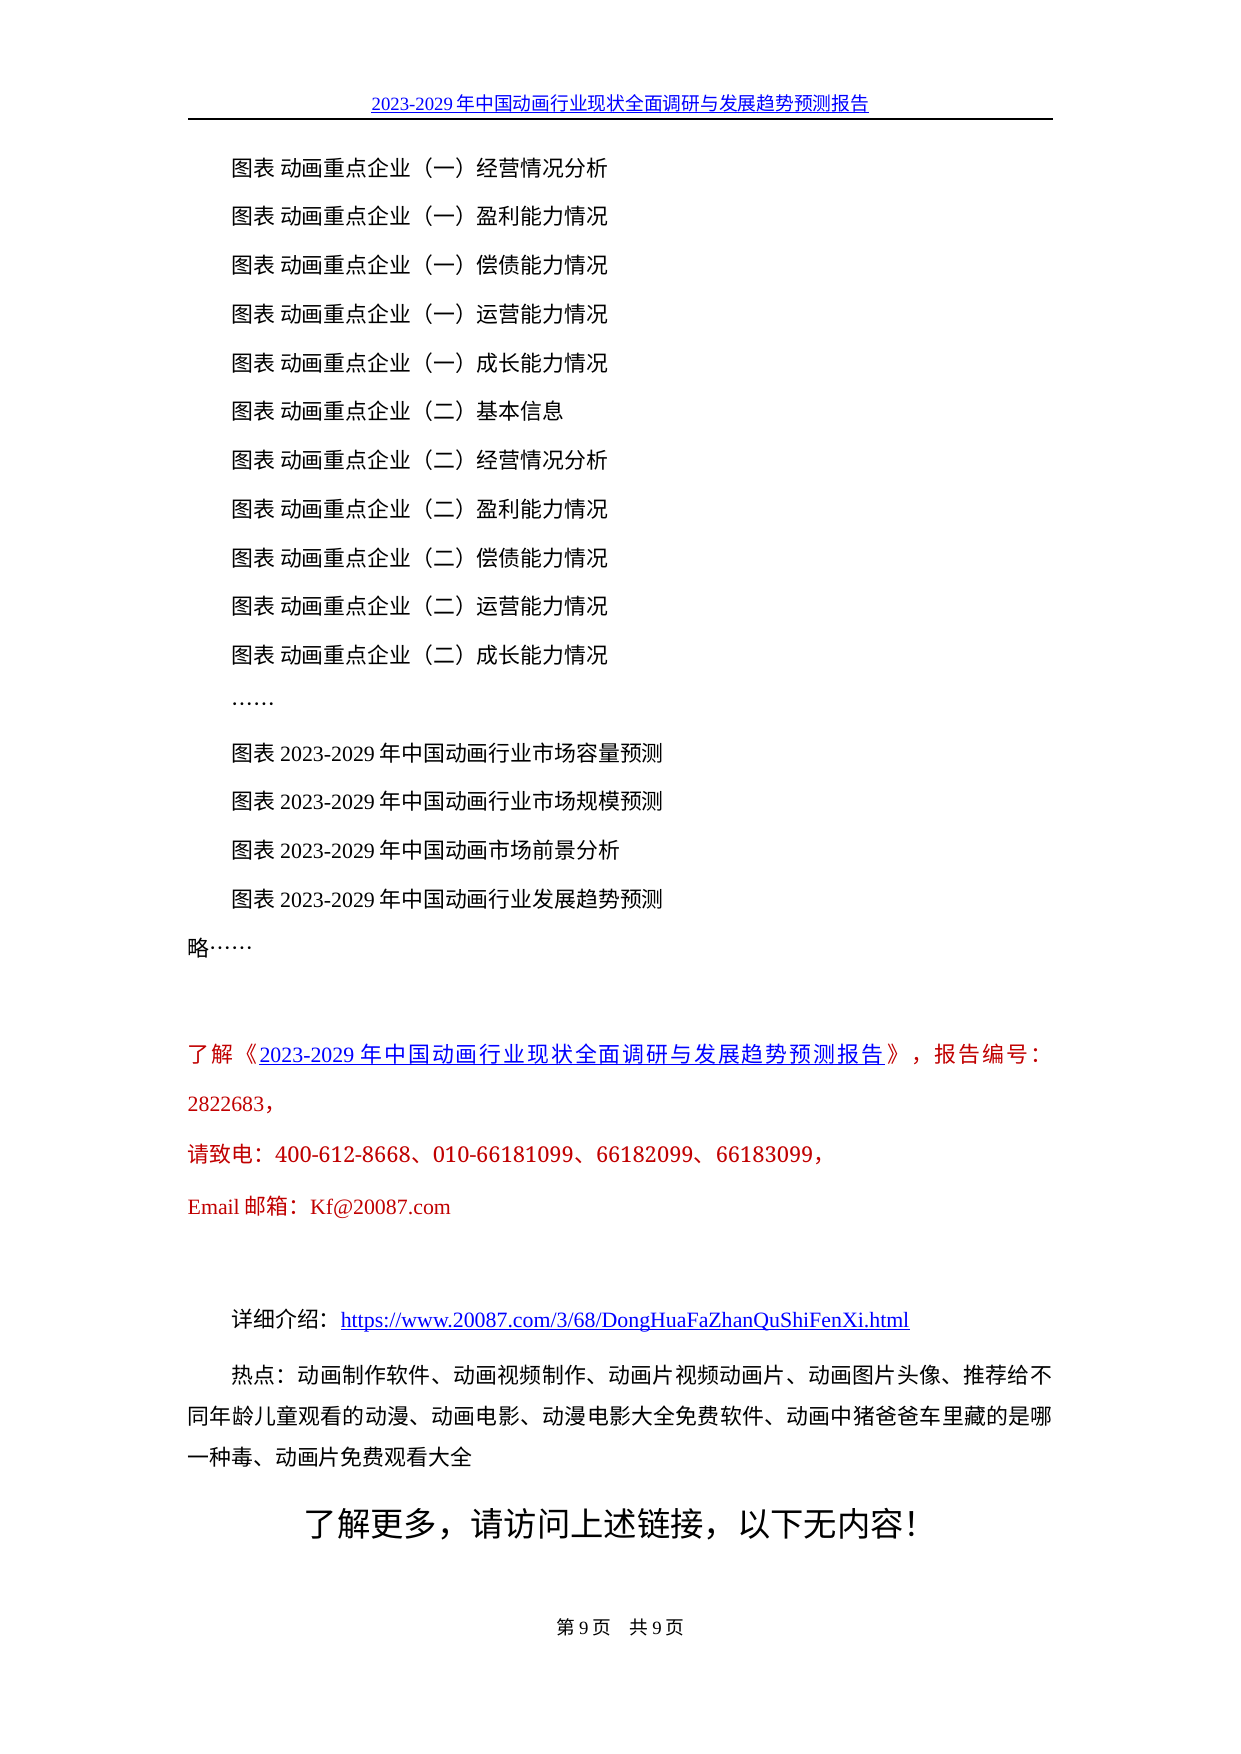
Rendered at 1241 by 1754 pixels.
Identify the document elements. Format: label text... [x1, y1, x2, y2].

text 了解《2023-2029年中国动画行业现状全面调研与发展趋势预测报告》，报告编号：2822683， [187, 1037, 1053, 1118]
text 热点：动画制作软件、动画视频制作、动画片视频动画片、动画图片头像、推荐给不同年龄儿童观看的动漫、动画电影、动漫电影大全免费软件、动画中猪爸爸车里藏的是哪一种毒、动画片免费观看大全 [187, 1358, 1053, 1472]
text 详细介绍：https://www.20087.com/3/68/DongHuaFaZhanQuShiFenXi.html [187, 1301, 1053, 1334]
text 请致电：400-612-8668、010-66181099、66182099、66183099， [187, 1137, 1053, 1169]
text Email邮箱：Kf@20087.com [187, 1188, 1053, 1221]
title 了解更多，请访问上述链接，以下无内容！ [187, 1489, 1053, 1554]
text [187, 150, 1053, 963]
